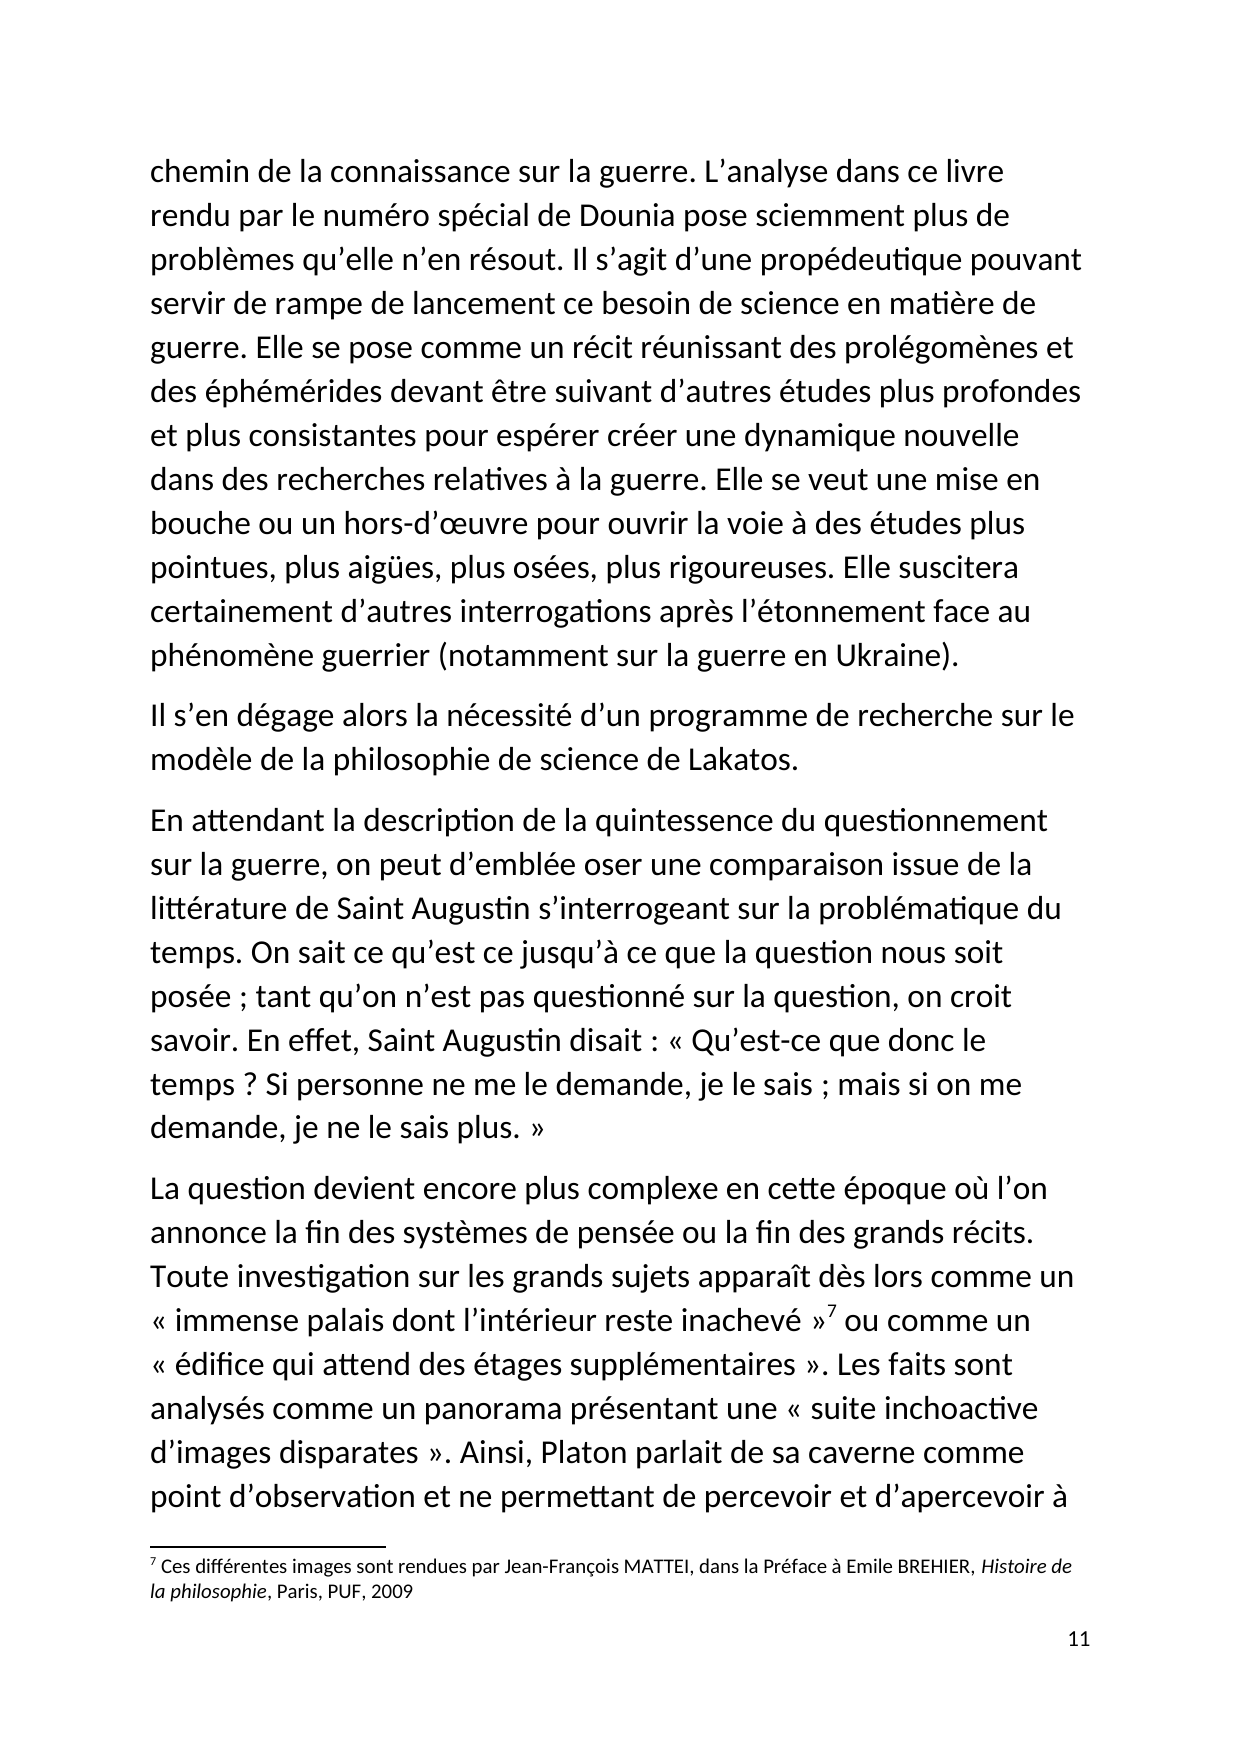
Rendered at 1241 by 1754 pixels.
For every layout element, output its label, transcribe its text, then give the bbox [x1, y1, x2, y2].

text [150, 150, 1090, 674]
text En attendant la description de la quintessence du questionnement sur la guerre, on peut d’emblée oser une comparaison issue de la littérature de Saint Augustin s’interrogeant sur la problématique du temps. On sait ce qu’est ce jusqu’à ce que la question nous soit posée ; tant qu’on n’est pas questionné sur la question, on croit savoir. En effet, Saint Augustin disait : « Qu’est-ce que donc le temps ? Si personne ne me le demande, je le sais ; mais si on me demande, je ne le sais plus. » [150, 799, 1090, 1147]
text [150, 1167, 1090, 1516]
text Il s’en dégage alors la nécessité d’un programme de recherche sur le modèle de la philosophie de science de Lakatos. [150, 694, 1090, 779]
